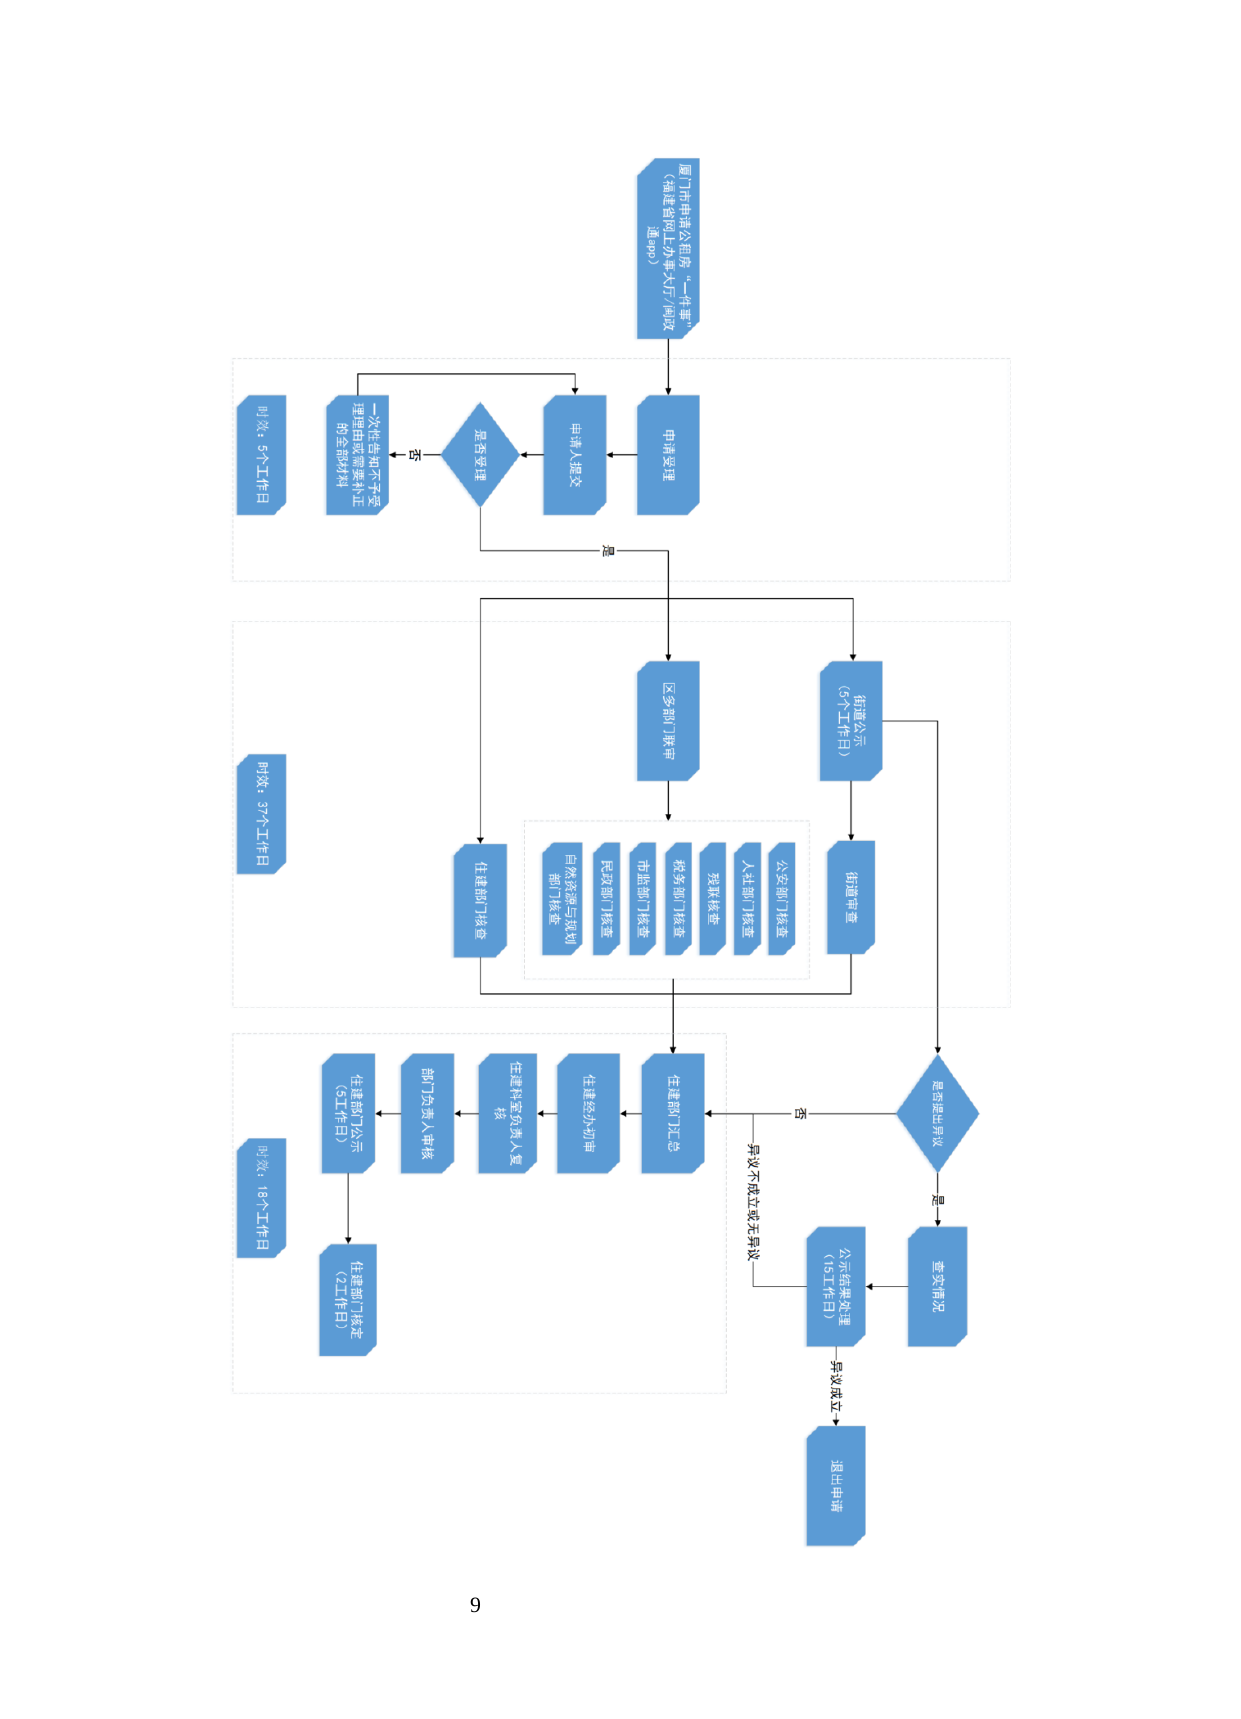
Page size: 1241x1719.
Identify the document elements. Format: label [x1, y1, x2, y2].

picture [229, 156, 1011, 1549]
